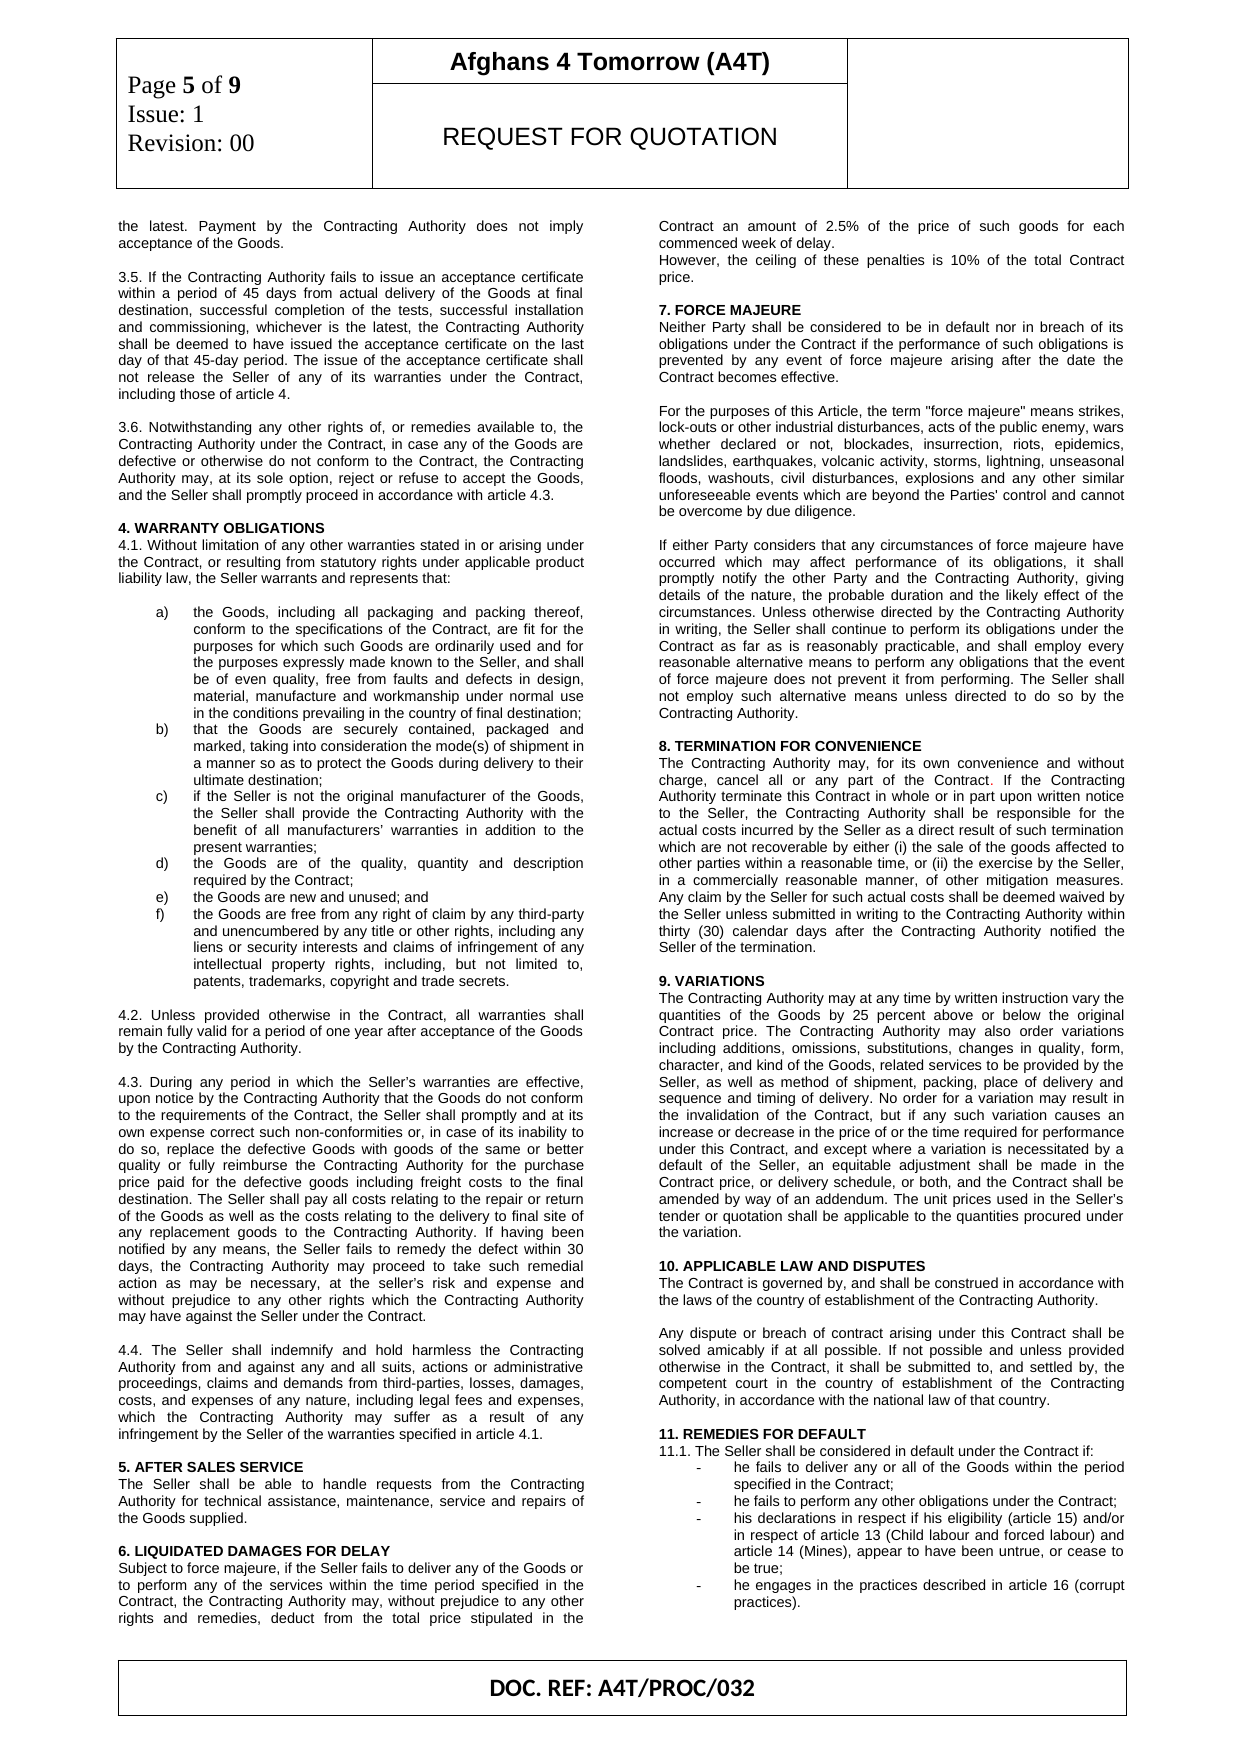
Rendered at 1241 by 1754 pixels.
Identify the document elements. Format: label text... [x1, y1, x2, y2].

list he fails to deliver any or all of the Goods within the period specified in the Contract; [696, 1459, 1125, 1493]
text 4.2. Unless provided otherwise in the Contract, all warranties shall remain fully valid for a period of one year after acceptance of the Goods by the Contracting Authority. [118, 1006, 585, 1056]
text 8. Termination For Convenience [658, 738, 1125, 754]
text However, the ceiling of these penalties is 10% of the total Contract price. [658, 251, 1125, 285]
list the Goods are free from any right of claim by any third-party and unencumbered by any title or other rights, including any liens or security interests and claims of infringement of any intellectual property rights, including, but not limited to, patents, trademarks, copyright and trade secrets. [156, 906, 585, 989]
text 6. Liquidated damages for delay [118, 1543, 585, 1559]
text 4.3. During any period in which the Seller’s warranties are effective, upon notice by the Contracting Authority that the Goods do not conform to the requirements of the Contract, the Seller shall promptly and at its own expense correct such non-conformities or, in case of its inability to do so, replace the defective Goods with goods of the same or better quality or fully reimburse the Contracting Authority for the purchase price paid for the defective goods including freight costs to the final destination. The Seller shall pay all costs relating to the repair or return of the Goods as well as the costs relating to the delivery to final site of any replacement goods to the Contracting Authority. If having been notified by any means, the Seller fails to remedy the defect within 30 days, the Contracting Authority may proceed to take such remedial action as may be necessary, at the seller’s risk and expense and without prejudice to any other rights which the Contracting Authority may have against the Seller under the Contract. [118, 1073, 585, 1325]
text 5. AFTER SALES SERVICE [118, 1459, 585, 1476]
list if the Seller is not the original manufacturer of the Goods, the Seller shall provide the Contracting Authority with the benefit of all manufacturers’ warranties in addition to the present warranties; [156, 788, 585, 855]
text The Seller shall be able to handle requests from the Contracting Authority for technical assistance, maintenance, service and repairs of the Goods supplied. [118, 1476, 585, 1526]
text The Contracting Authority may, for its own convenience and without charge, cancel all or any part of the Contract. If the Contracting Authority terminate this Contract in whole or in part upon written notice to the Seller, the Contracting Authority shall be responsible for the actual costs incurred by the Seller as a direct result of such termination which are not recoverable by either (i) the sale of the goods affected to other parties within a reasonable time, or (ii) the exercise by the Seller, in a commercially reasonable manner, of other mitigation measures. Any claim by the Seller for such actual costs shall be deemed waived by the Seller unless submitted in writing to the Contracting Authority within thirty (30) calendar days after the Contracting Authority notified the Seller of the termination. [658, 754, 1125, 956]
text 10. Applicable Law and disputes [658, 1258, 1125, 1274]
list that the Goods are securely contained, packaged and marked, taking into consideration the mode(s) of shipment in a manner so as to protect the Goods during delivery to their ultimate destination; [156, 721, 585, 788]
text For the purposes of this Article, the term "force majeure" means strikes, lock-outs or other industrial disturbances, acts of the public enemy, wars whether declared or not, blockades, insurrection, riots, epidemics, landslides, earthquakes, volcanic activity, storms, lightning, unseasonal floods, washouts, civil disturbances, explosions and any other similar unforeseeable events which are beyond the Parties' control and cannot be overcome by due diligence. [658, 402, 1125, 520]
text 4.4. The Seller shall indemnify and hold harmless the Contracting Authority from and against any and all suits, actions or administrative proceedings, claims and demands from third-parties, losses, damages, costs, and expenses of any nature, including legal fees and expenses, which the Contracting Authority may suffer as a result of any infringement by the Seller of the warranties specified in article 4.1. [118, 1342, 585, 1442]
text Subject to force majeure, if the Seller fails to deliver any of the Goods or to perform any of the services within the time period specified in the Contract, the Contracting Authority may, without prejudice to any other rights and remedies, deduct from the total price stipulated in the Contract an amount of 2.5% of the price of such goods for each commenced week of delay. [118, 1559, 585, 1627]
text 7. Force Majeure [658, 302, 1125, 318]
list the Goods, including all packaging and packing thereof, conform to the specifications of the Contract, are fit for the purposes for which such Goods are ordinarily used and for the purposes expressly made known to the Seller, and shall be of even quality, free from faults and defects in design, material, manufacture and workmanship under normal use in the conditions prevailing in the country of final destination; [156, 604, 585, 721]
list he engages in the practices described in article 16 (corrupt practices). [696, 1577, 1125, 1610]
text 4.1. Without limitation of any other warranties stated in or arising under the Contract, or resulting from statutory rights under applicable product liability law, the Seller warrants and represents that: [118, 537, 585, 587]
text The Contracting Authority may at any time by written instruction vary the quantities of the Goods by 25 percent above or below the original Contract price. The Contracting Authority may also order variations including additions, omissions, substitutions, changes in quality, form, character, and kind of the Goods, related services to be provided by the Seller, as well as method of shipment, packing, place of delivery and sequence and timing of delivery. No order for a variation may result in the invalidation of the Contract, but if any such variation causes an increase or decrease in the price of or the time required for performance under this Contract, and except where a variation is necessitated by a default of the Seller, an equitable adjustment shall be made in the Contract price, or delivery schedule, or both, and the Contract shall be amended by way of an addendum. The unit prices used in the Seller’s tender or quotation shall be applicable to the quantities procured under the variation. [658, 989, 1125, 1241]
text 3.6. Notwithstanding any other rights of, or remedies available to, the Contracting Authority under the Contract, in case any of the Goods are defective or otherwise do not conform to the Contract, the Contracting Authority may, at its sole option, reject or refuse to accept the Goods, and the Seller shall promptly proceed in accordance with article 4.3. [118, 419, 585, 503]
text Any dispute or breach of contract arising under this Contract shall be solved amicably if at all possible. If not possible and unless provided otherwise in the Contract, it shall be submitted to, and settled by, the competent court in the country of establishment of the Contracting Authority, in accordance with the national law of that country. [658, 1325, 1125, 1409]
text 9. VARIATIONS [658, 973, 1125, 989]
text If either Party considers that any circumstances of force majeure have occurred which may affect performance of its obligations, it shall promptly notify the other Party and the Contracting Authority, giving details of the nature, the probable duration and the likely effect of the circumstances. Unless otherwise directed by the Contracting Authority in writing, the Seller shall continue to perform its obligations under the Contract as far as is reasonably practicable, and shall employ every reasonable alternative means to perform any obligations that the event of force majeure does not prevent it from performing. The Seller shall not employ such alternative means unless directed to do so by the Contracting Authority. [658, 537, 1125, 721]
text 11. REMEDIES FOR DEFAULT [658, 1425, 1125, 1442]
list he fails to perform any other obligations under the Contract; [696, 1493, 1125, 1509]
list the Goods are new and unused; and [156, 889, 585, 906]
text 4. WARRANTY OBLIGATIONS [118, 520, 585, 537]
text Neither Party shall be considered to be in default nor in breach of its obligations under the Contract if the performance of such obligations is prevented by any event of force majeure arising after the date the Contract becomes effective. [658, 318, 1125, 386]
text 3.5. If the Contracting Authority fails to issue an acceptance certificate within a period of 45 days from actual delivery of the Goods at final destination, successful completion of the tests, successful installation and commissioning, whichever is the latest, the Contracting Authority shall be deemed to have issued the acceptance certificate on the last day of that 45-day period. The issue of the acceptance certificate shall not release the Seller of any of its warranties under the Contract, including those of article 4. [118, 268, 585, 402]
text 11.1. The Seller shall be considered in default under the Contract if: [658, 1442, 1125, 1459]
list his declarations in respect if his eligibility (article 15) and/or in respect of article 13 (Child labour and forced labour) and article 14 (Mines), appear to have been untrue, or cease to be true; [696, 1509, 1125, 1577]
list the Goods are of the quality, quantity and description required by the Contract; [156, 855, 585, 889]
text The Contract is governed by, and shall be construed in accordance with the laws of the country of establishment of the Contracting Authority. [658, 1274, 1125, 1308]
